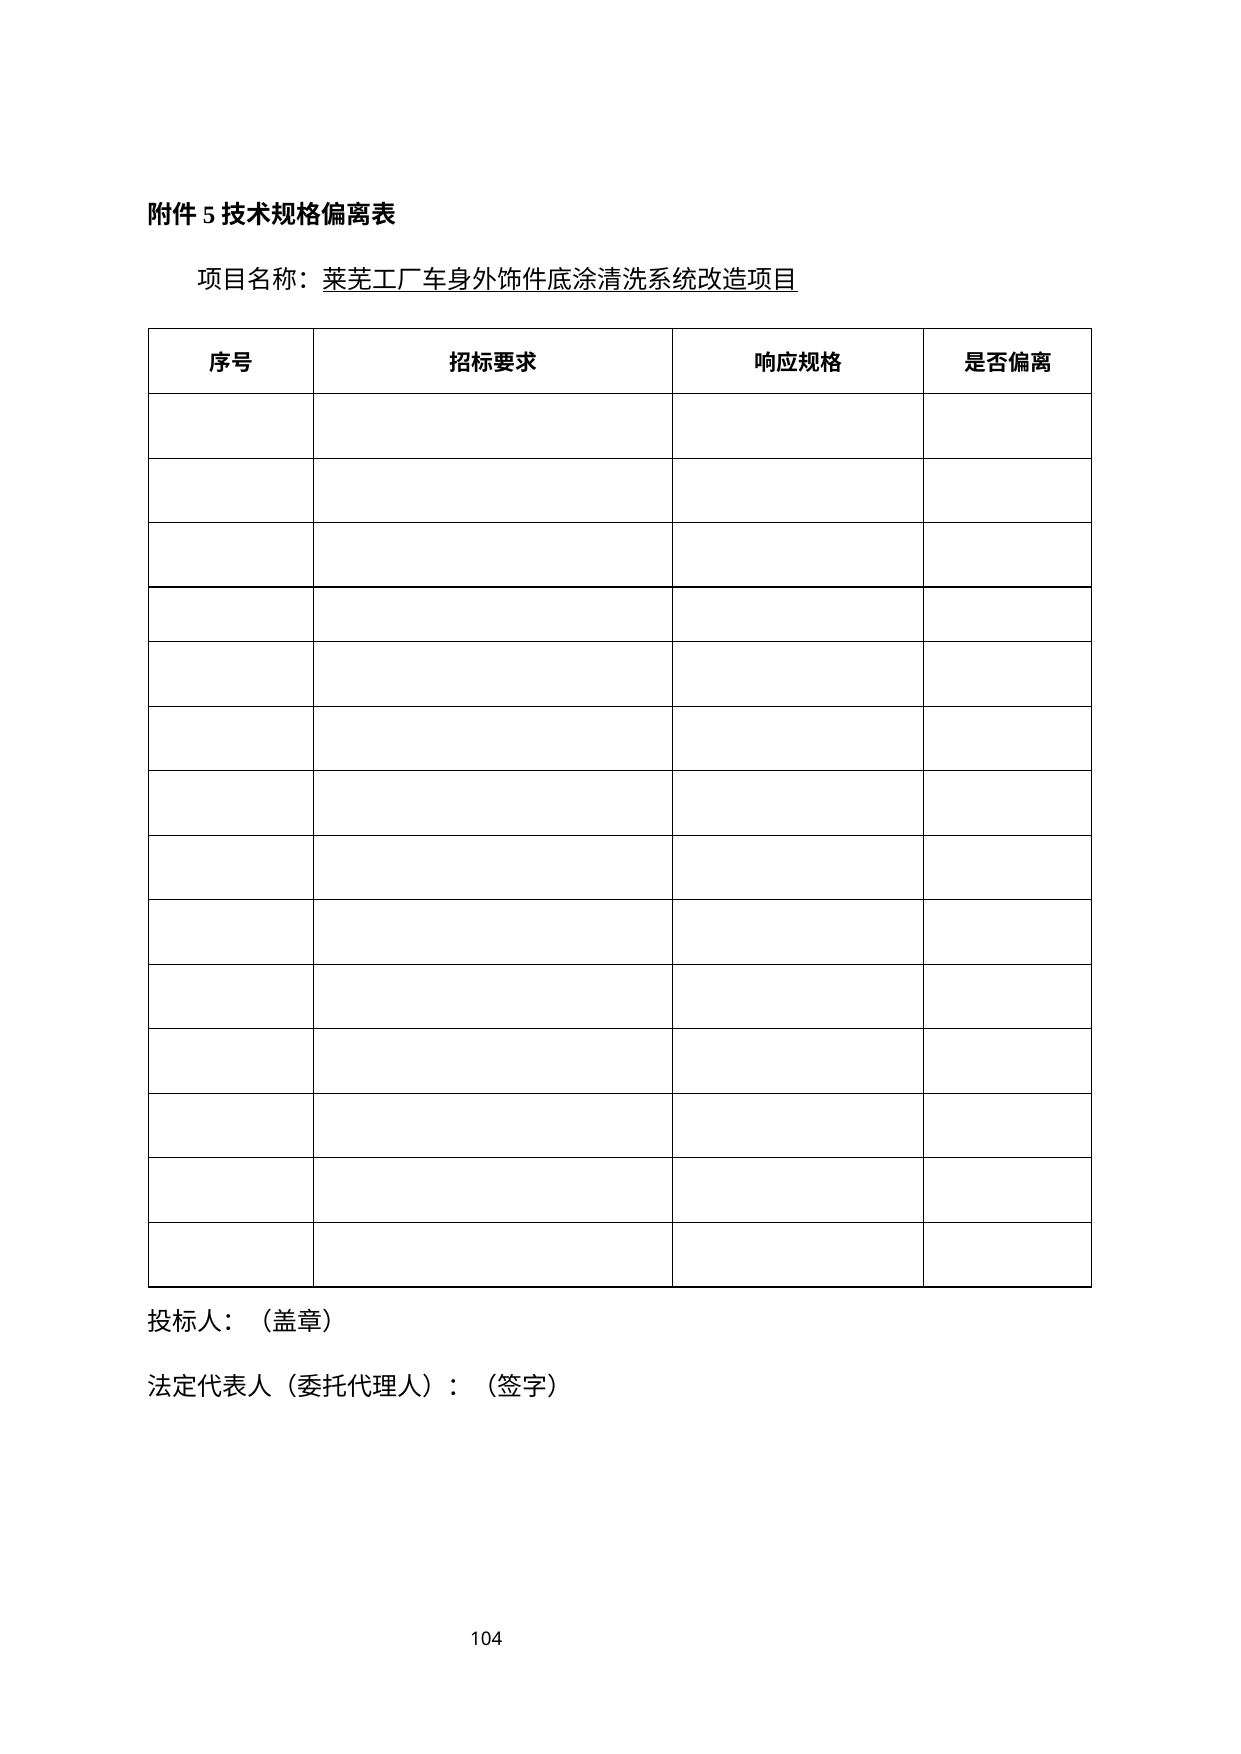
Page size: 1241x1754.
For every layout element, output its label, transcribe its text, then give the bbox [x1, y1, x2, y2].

table_cell [149, 771, 313, 834]
table_cell [673, 836, 923, 899]
table_cell [924, 900, 1091, 964]
table_cell [149, 588, 313, 641]
table_cell [673, 394, 923, 457]
table_cell [314, 588, 672, 641]
table_cell [314, 900, 672, 964]
table_cell [149, 900, 313, 964]
table_cell [314, 523, 672, 586]
table_header 序号 [149, 329, 313, 393]
table_cell [673, 459, 923, 522]
table_cell [149, 394, 313, 457]
table_cell [924, 771, 1091, 834]
table_cell [924, 588, 1091, 641]
table_cell [924, 394, 1091, 457]
table_cell [314, 642, 672, 706]
table_cell [149, 459, 313, 522]
table_cell [149, 965, 313, 1028]
table_cell [314, 459, 672, 522]
table_cell [673, 965, 923, 1028]
table_cell [924, 523, 1091, 586]
table_cell [149, 836, 313, 899]
table_cell [149, 523, 313, 586]
table_cell [314, 771, 672, 834]
table_cell [673, 771, 923, 834]
table_cell [673, 900, 923, 964]
table_cell [924, 965, 1091, 1028]
table_cell [673, 1094, 923, 1157]
table_cell [673, 1029, 923, 1093]
table_cell [924, 1158, 1091, 1222]
table_cell [673, 1223, 923, 1286]
table_cell [924, 1029, 1091, 1093]
table_cell [314, 394, 672, 457]
table_cell [149, 1029, 313, 1093]
table_cell [314, 1223, 672, 1286]
table_cell [924, 642, 1091, 706]
table_cell [314, 836, 672, 899]
table_cell [314, 707, 672, 770]
text 投标人：（盖章） [148, 1288, 1092, 1352]
table_cell [924, 1223, 1091, 1286]
text 附件5 技术规格偏离表 [148, 180, 1092, 245]
table_cell [314, 1094, 672, 1157]
table_cell [149, 642, 313, 706]
table_cell [314, 1029, 672, 1093]
text 项目名称：莱芜工厂车身外饰件底涂清洗系统改造项目 [148, 245, 1092, 310]
table_cell [149, 707, 313, 770]
table_cell [673, 588, 923, 641]
table_cell [673, 523, 923, 586]
table_cell [149, 1094, 313, 1157]
table_cell [314, 1158, 672, 1222]
table_cell [314, 965, 672, 1028]
table_cell [673, 1158, 923, 1222]
table_cell [924, 707, 1091, 770]
table_cell [149, 1223, 313, 1286]
table_header 响应规格 [673, 329, 923, 393]
table_cell [673, 642, 923, 706]
table_cell [924, 1094, 1091, 1157]
table_cell [924, 836, 1091, 899]
table_cell [149, 1158, 313, 1222]
table_header 招标要求 [314, 329, 672, 393]
table_cell [924, 459, 1091, 522]
text 法定代表人（委托代理人）：（签字） [148, 1352, 1092, 1417]
table_header 是否偏离 [924, 329, 1091, 393]
table_cell [673, 707, 923, 770]
